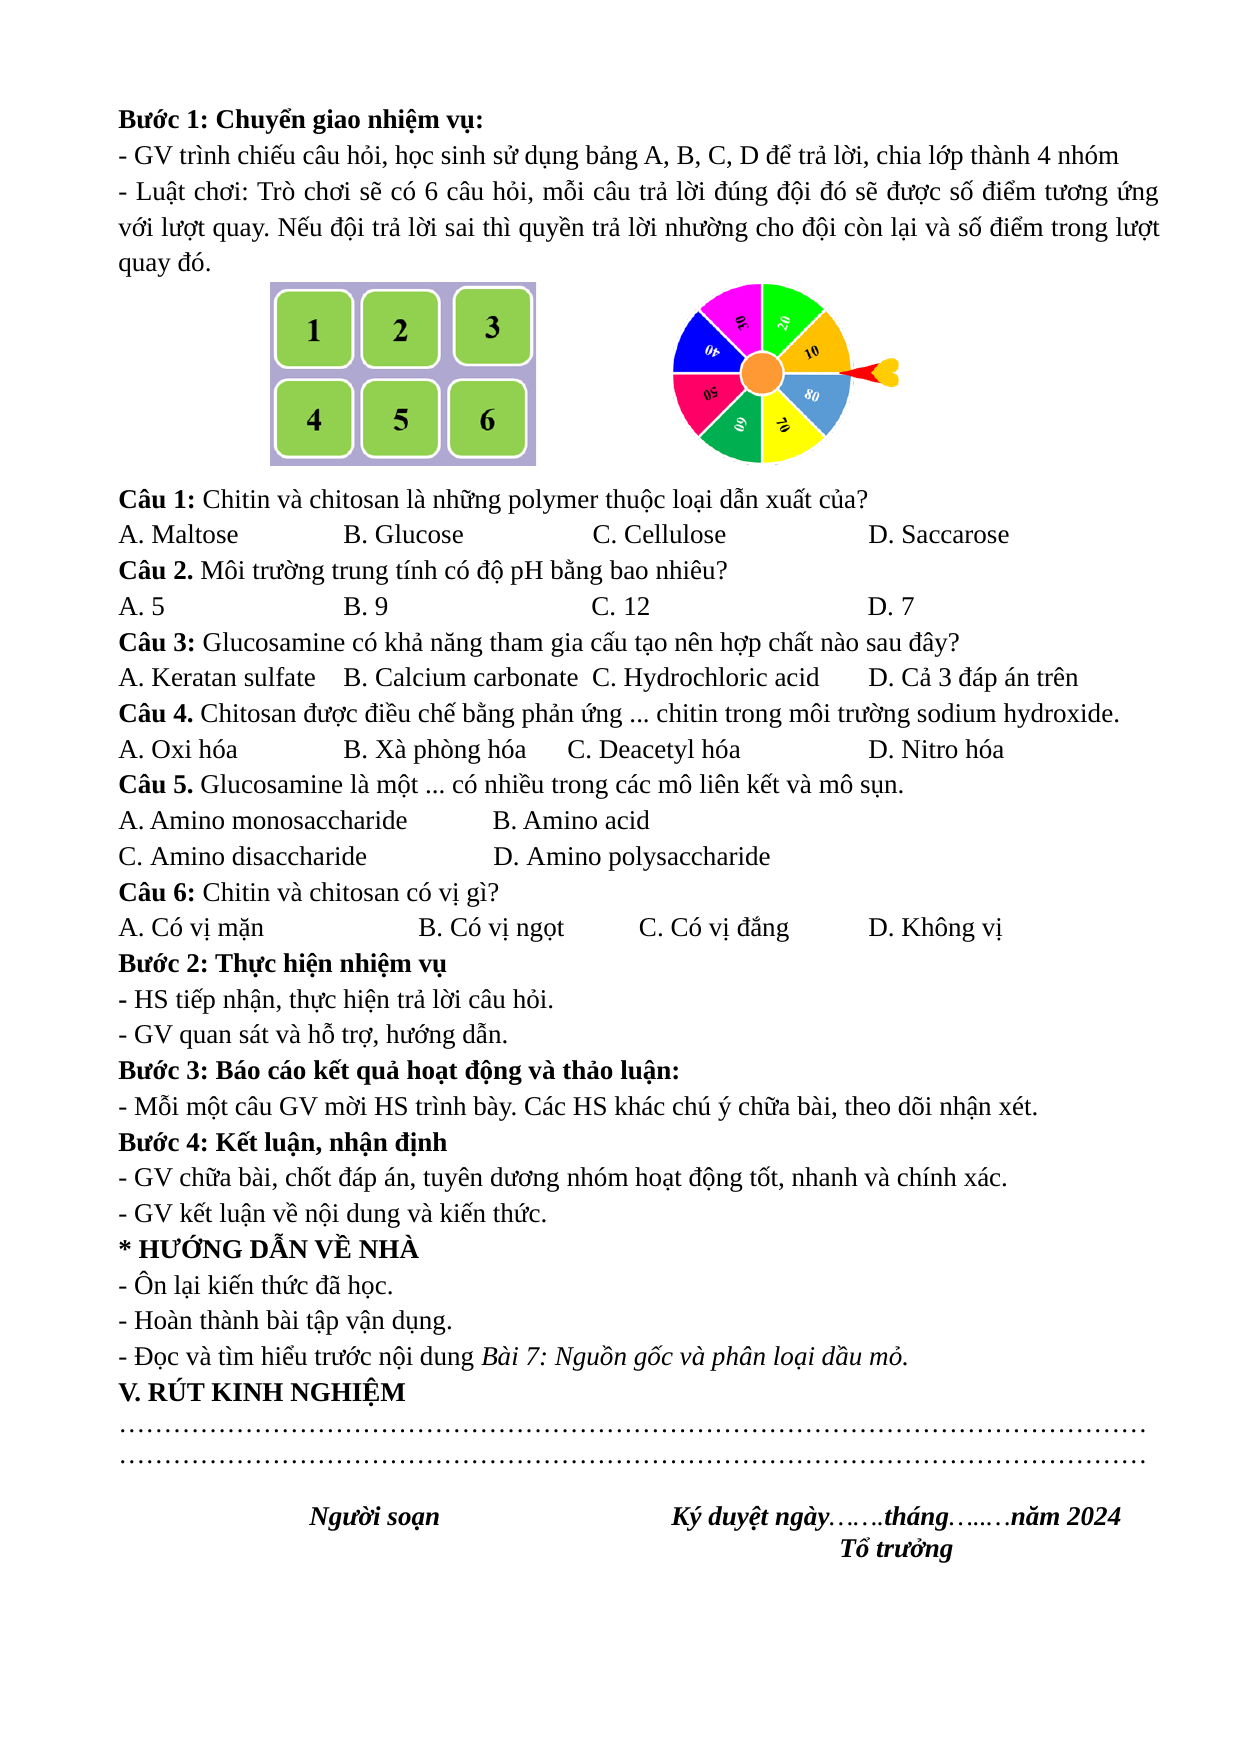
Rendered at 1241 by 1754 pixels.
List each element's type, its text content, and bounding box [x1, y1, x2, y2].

text Câu 3: Glucosamine có khả năng tham gia cấu tạo nên hợp chất nào sau đây? [118, 626, 1161, 657]
text - HS tiếp nhận, thực hiện trả lời câu hỏi. [118, 983, 1161, 1014]
text - GV kết luận về nội dung và kiến thức. [118, 1197, 1161, 1228]
text A. Keratan sulfate B. Calcium carbonate C. Hydrochloric acid D. Cả 3 đáp án trên [118, 661, 1161, 692]
text C. Amino disaccharide D. Amino polysaccharide [118, 840, 1161, 871]
text Câu 6: Chitin và chitosan có vị gì? [118, 876, 1161, 907]
text - GV quan sát và hỗ trợ, hướng dẫn. [118, 1019, 1161, 1050]
text V. RÚT KINH NGHIỆM [118, 1376, 1161, 1407]
text Câu 5. Glucosamine là một ... có nhiều trong các mô liên kết và mô sụn. [118, 768, 1161, 800]
text * HƯỚNG DẪN VỀ NHÀ [118, 1233, 1161, 1264]
text - Đọc và tìm hiểu trước nội dung Bài 7: Nguồn gốc và phân loại dầu mỏ. [118, 1340, 1161, 1371]
text - Hoàn thành bài tập vận dụng. [118, 1304, 1161, 1336]
picture [270, 282, 537, 466]
text A. 5 B. 9 C. 12 D. 7 [118, 590, 1161, 621]
text A. Có vị mặn B. Có vị ngọt C. Có vị đắng D. Không vị [118, 911, 1161, 943]
text Bước 3: Báo cáo kết quả hoạt động và thảo luận: [118, 1054, 1161, 1086]
text - Ôn lại kiến thức đã học. [118, 1269, 1161, 1300]
text A. Maltose B. Glucose C. Cellulose D. Saccarose [118, 518, 1161, 549]
text - Mỗi một câu GV mời HS trình bày. Các HS khác chú ý chữa bài, theo dõi nhận xét. [118, 1090, 1161, 1121]
text ………………………………………………………………………………………………………………………………………………………………………………………………………… [118, 1407, 1161, 1469]
text Câu 4. Chitosan được điều chế bằng phản ứng ... chitin trong môi trường sodium hydroxide. [118, 697, 1161, 728]
text - GV trình chiếu câu hỏi, học sinh sử dụng bảng A, B, C, D để trả lời, chia lớp thành 4 nhóm [118, 139, 1161, 170]
text Câu 2. Môi trường trung tính có độ pH bằng bao nhiêu? [118, 554, 1161, 585]
text A. Oxi hóa B. Xà phòng hóa C. Deacetyl hóa D. Nitro hóa [118, 733, 1161, 764]
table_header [634, 1501, 1161, 1656]
text Bước 1: Chuyển giao nhiệm vụ: [118, 103, 1161, 134]
text A. Amino monosaccharide B. Amino acid [118, 804, 1161, 835]
text Bước 4: Kết luận, nhận định [118, 1126, 1161, 1157]
text - Luật chơi: Trò chơi sẽ có 6 câu hỏi, mỗi câu trả lời đúng đội đó sẽ được số điểm tương ứng với lượt quay. Nếu đội trả lời sai thì quyền trả lời nhường cho đội còn lại và số điểm trong lượt quay đó. [118, 175, 1161, 277]
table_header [118, 1501, 633, 1656]
text - GV chữa bài, chốt đáp án, tuyên dương nhóm hoạt động tốt, nhanh và chính xác. [118, 1162, 1161, 1193]
picture [670, 281, 899, 465]
text Bước 2: Thực hiện nhiệm vụ [118, 947, 1161, 978]
